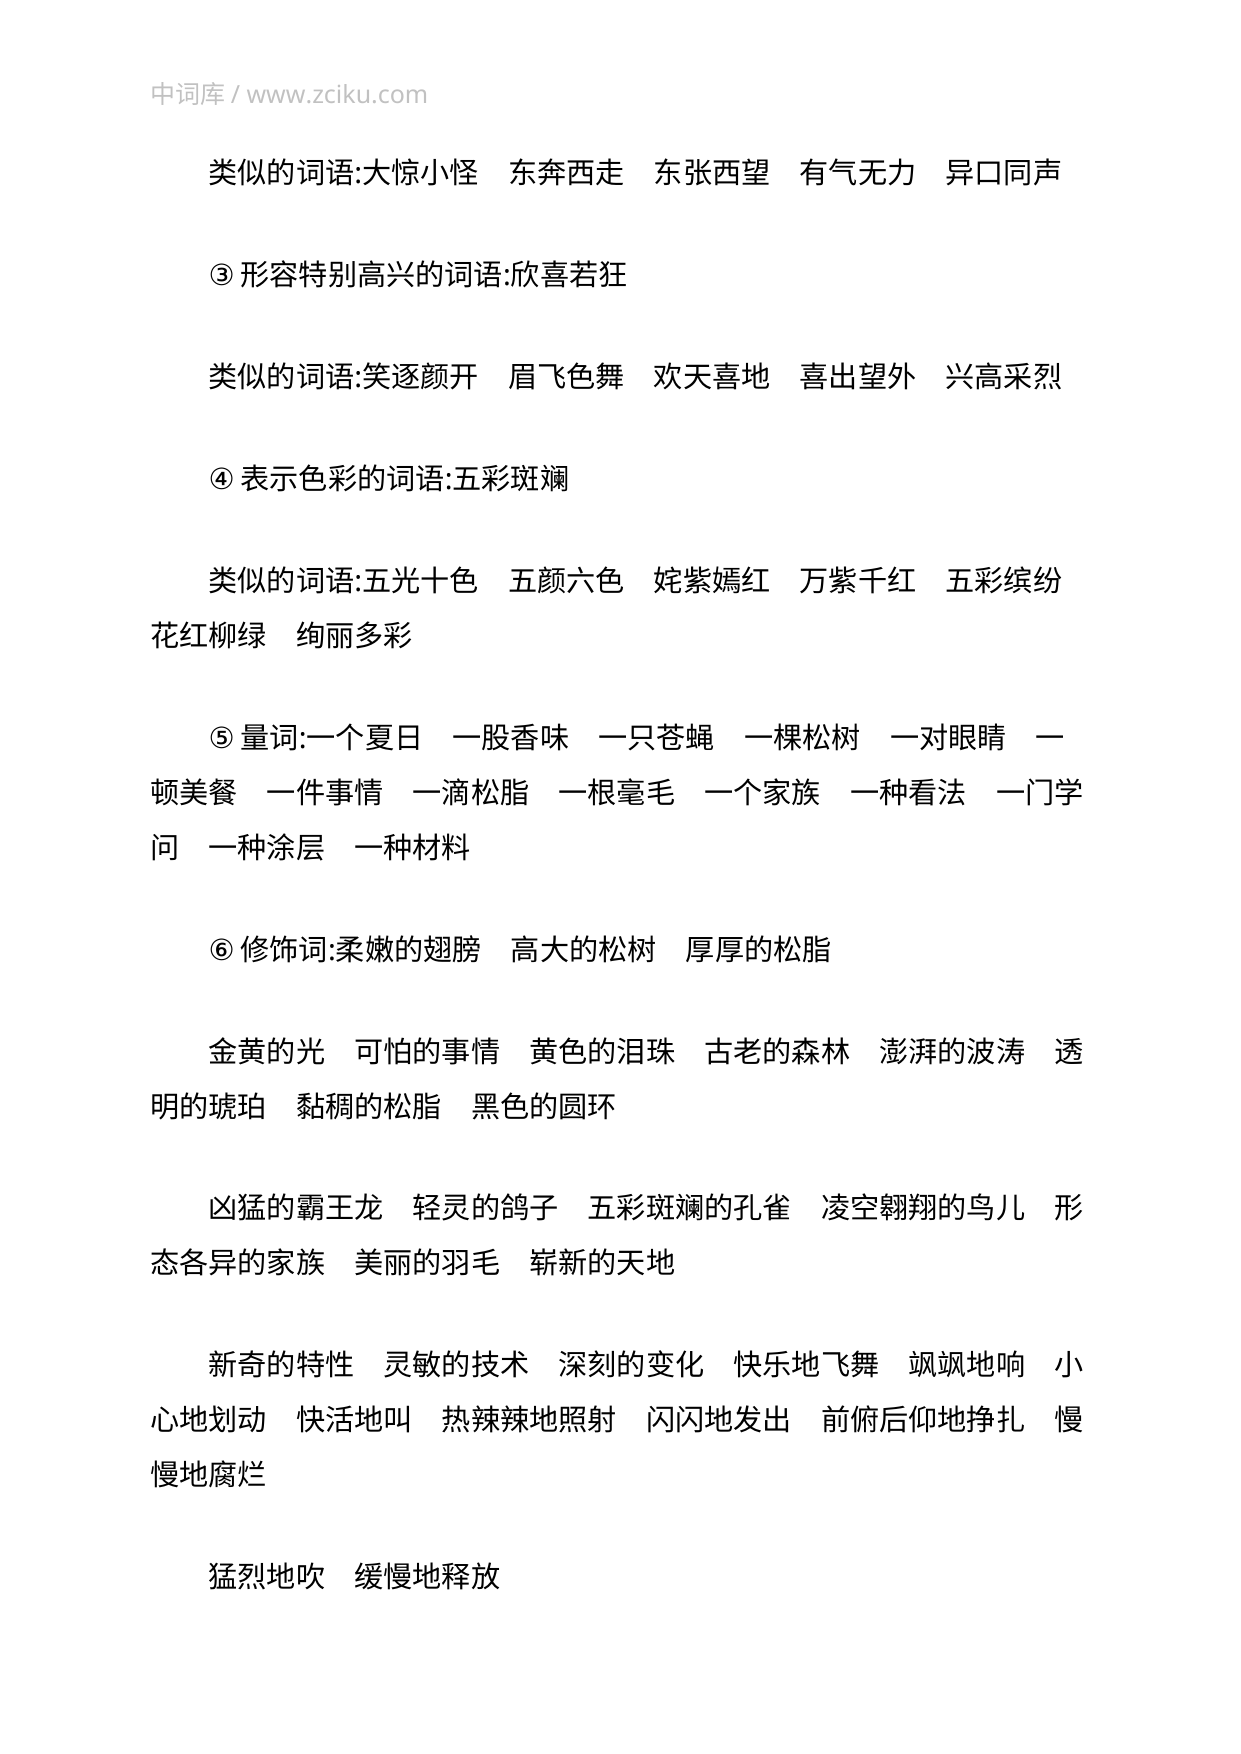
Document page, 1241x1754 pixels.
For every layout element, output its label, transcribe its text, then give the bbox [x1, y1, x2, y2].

text 金黄的光 可怕的事情 黄色的泪珠 古老的森林 澎湃的波涛 透明的琥珀 黏稠的松脂 黑色的圆环 [150, 1028, 1090, 1126]
text ⑤量词:一个夏日 一股香味 一只苍蝇 一棵松树 一对眼睛 一顿美餐 一件事情 一滴松脂 一根毫毛 一个家族 一种看法 一门学问 一种涂层 一种材料 [150, 715, 1090, 867]
text 猛烈地吹 缓慢地释放 [150, 1553, 1090, 1596]
text 类似的词语:笑逐颜开 眉飞色舞 欢天喜地 喜出望外 兴高采烈 [150, 354, 1090, 396]
text 类似的词语:五光十色 五颜六色 姹紫嫣红 万紫千红 五彩缤纷 花红柳绿 绚丽多彩 [150, 558, 1090, 655]
text ③形容特别高兴的词语:欣喜若狂 [150, 252, 1090, 294]
text 凶猛的霸王龙 轻灵的鸽子 五彩斑斓的孔雀 凌空翱翔的鸟儿 形态各异的家族 美丽的羽毛 崭新的天地 [150, 1185, 1090, 1282]
text 类似的词语:大惊小怪 东奔西走 东张西望 有气无力 异口同声 [150, 150, 1090, 192]
text ④表示色彩的词语:五彩斑斓 [150, 456, 1090, 498]
text ⑥修饰词:柔嫩的翅膀 高大的松树 厚厚的松脂 [150, 926, 1090, 969]
text 新奇的特性 灵敏的技术 深刻的变化 快乐地飞舞 飒飒地响 小心地划动 快活地叫 热辣辣地照射 闪闪地发出 前俯后仰地挣扎 慢慢地腐烂 [150, 1342, 1090, 1494]
